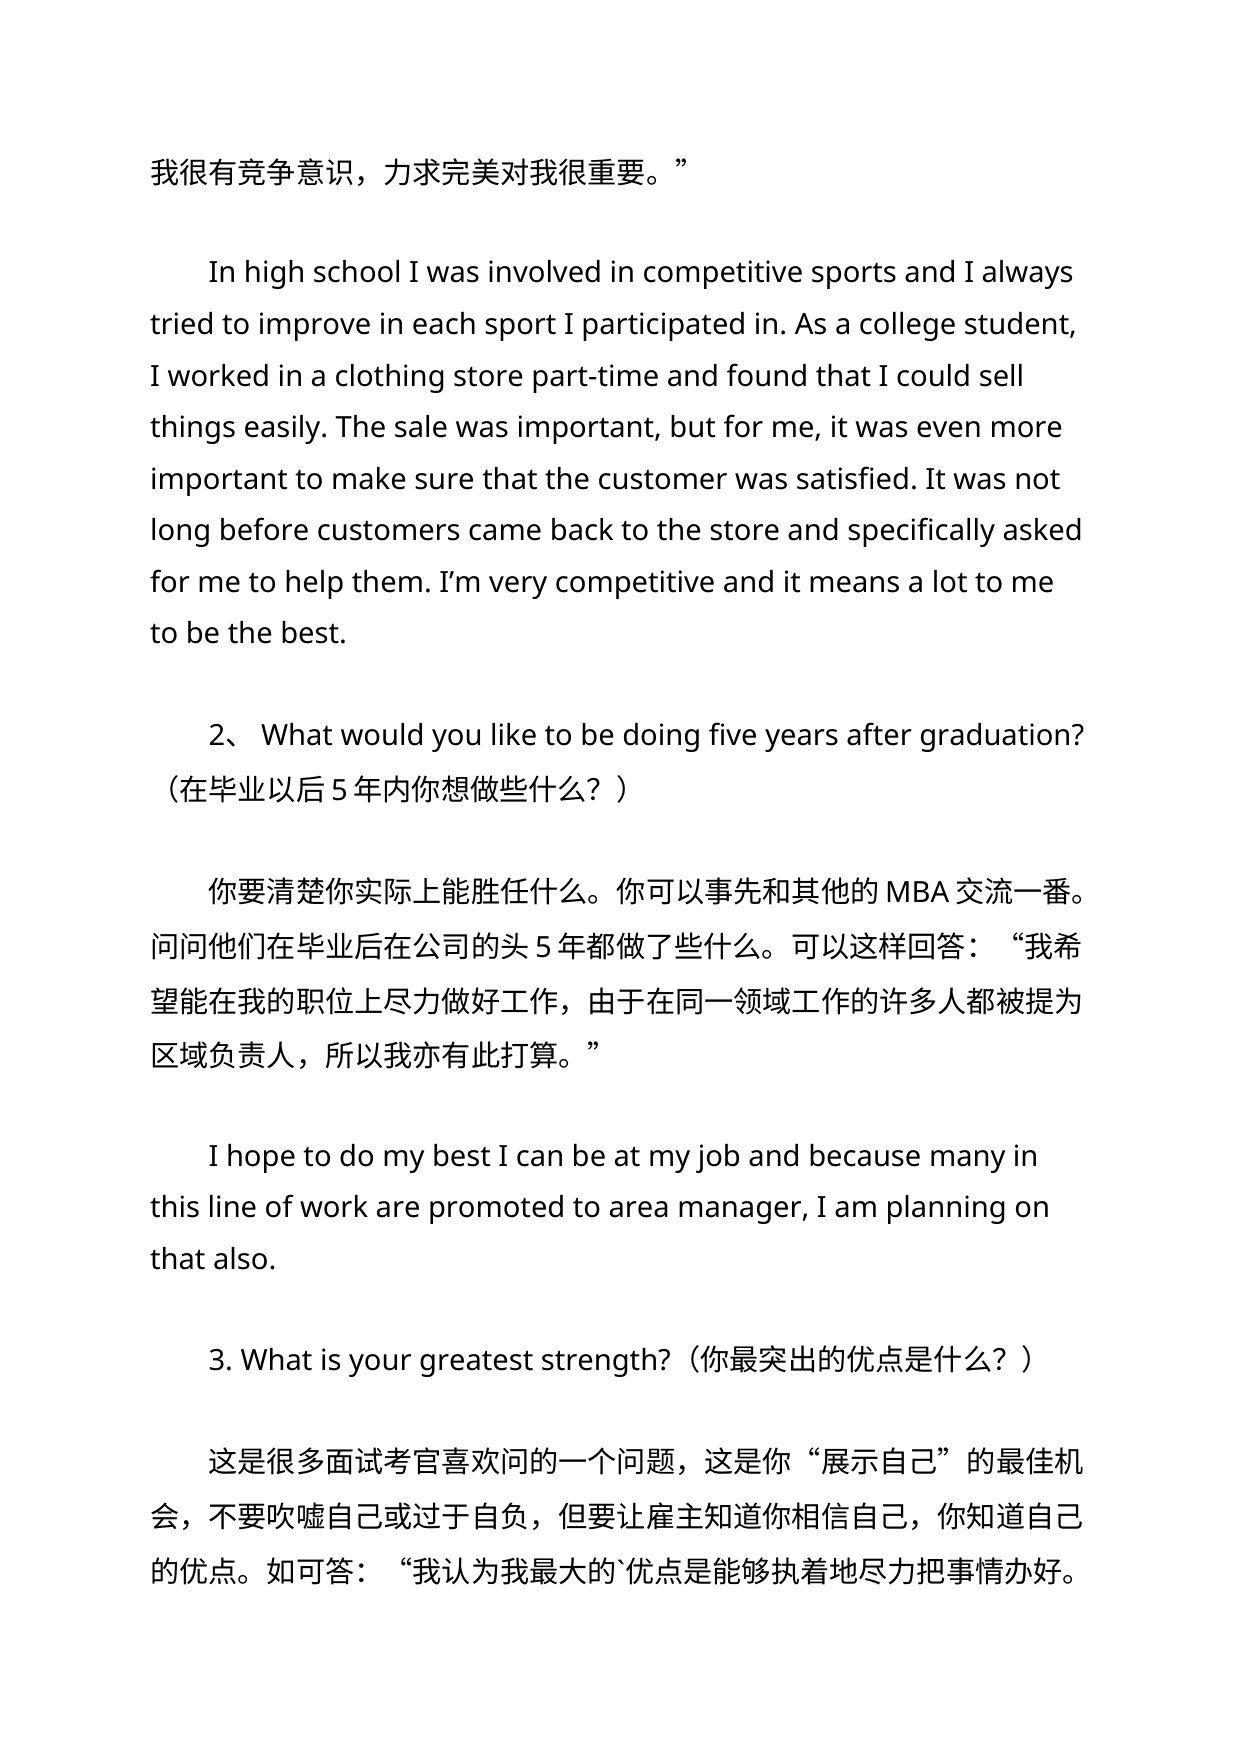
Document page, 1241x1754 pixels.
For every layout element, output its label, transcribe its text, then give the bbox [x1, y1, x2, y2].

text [150, 150, 1090, 192]
text In high school I was involved in competitive sports and I always tried to improve in each sport I participated in. As a college student, I worked in a clothing store part-time and found that I could sell things easily. The sale was important, but for me, it was even more important to make sure that the customer was satisfied. It was not long before customers came back to the store and specifically asked for me to help them. I’m very competitive and it means a lot to me to be the best. [150, 252, 1090, 652]
text I hope to do my best I can be at my job and because many in this line of work are promoted to area manager, I am planning on that also. [150, 1135, 1090, 1278]
text 3. What is your greatest strength?（你最突出的优点是什么？） [150, 1336, 1090, 1379]
text 2、 What would you like to be doing five years after graduation?（在毕业以后5年内你想做些什么？） [150, 711, 1090, 808]
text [150, 1438, 1090, 1591]
text 你要清楚你实际上能胜任什么。你可以事先和其他的MBA交流一番。问问他们在毕业后在公司的头5年都做了些什么。可以这样回答：“我希望能在我的职位上尽力做好工作，由于在同一领域工作的许多人都被提为区域负责人，所以我亦有此打算。” [150, 868, 1090, 1075]
